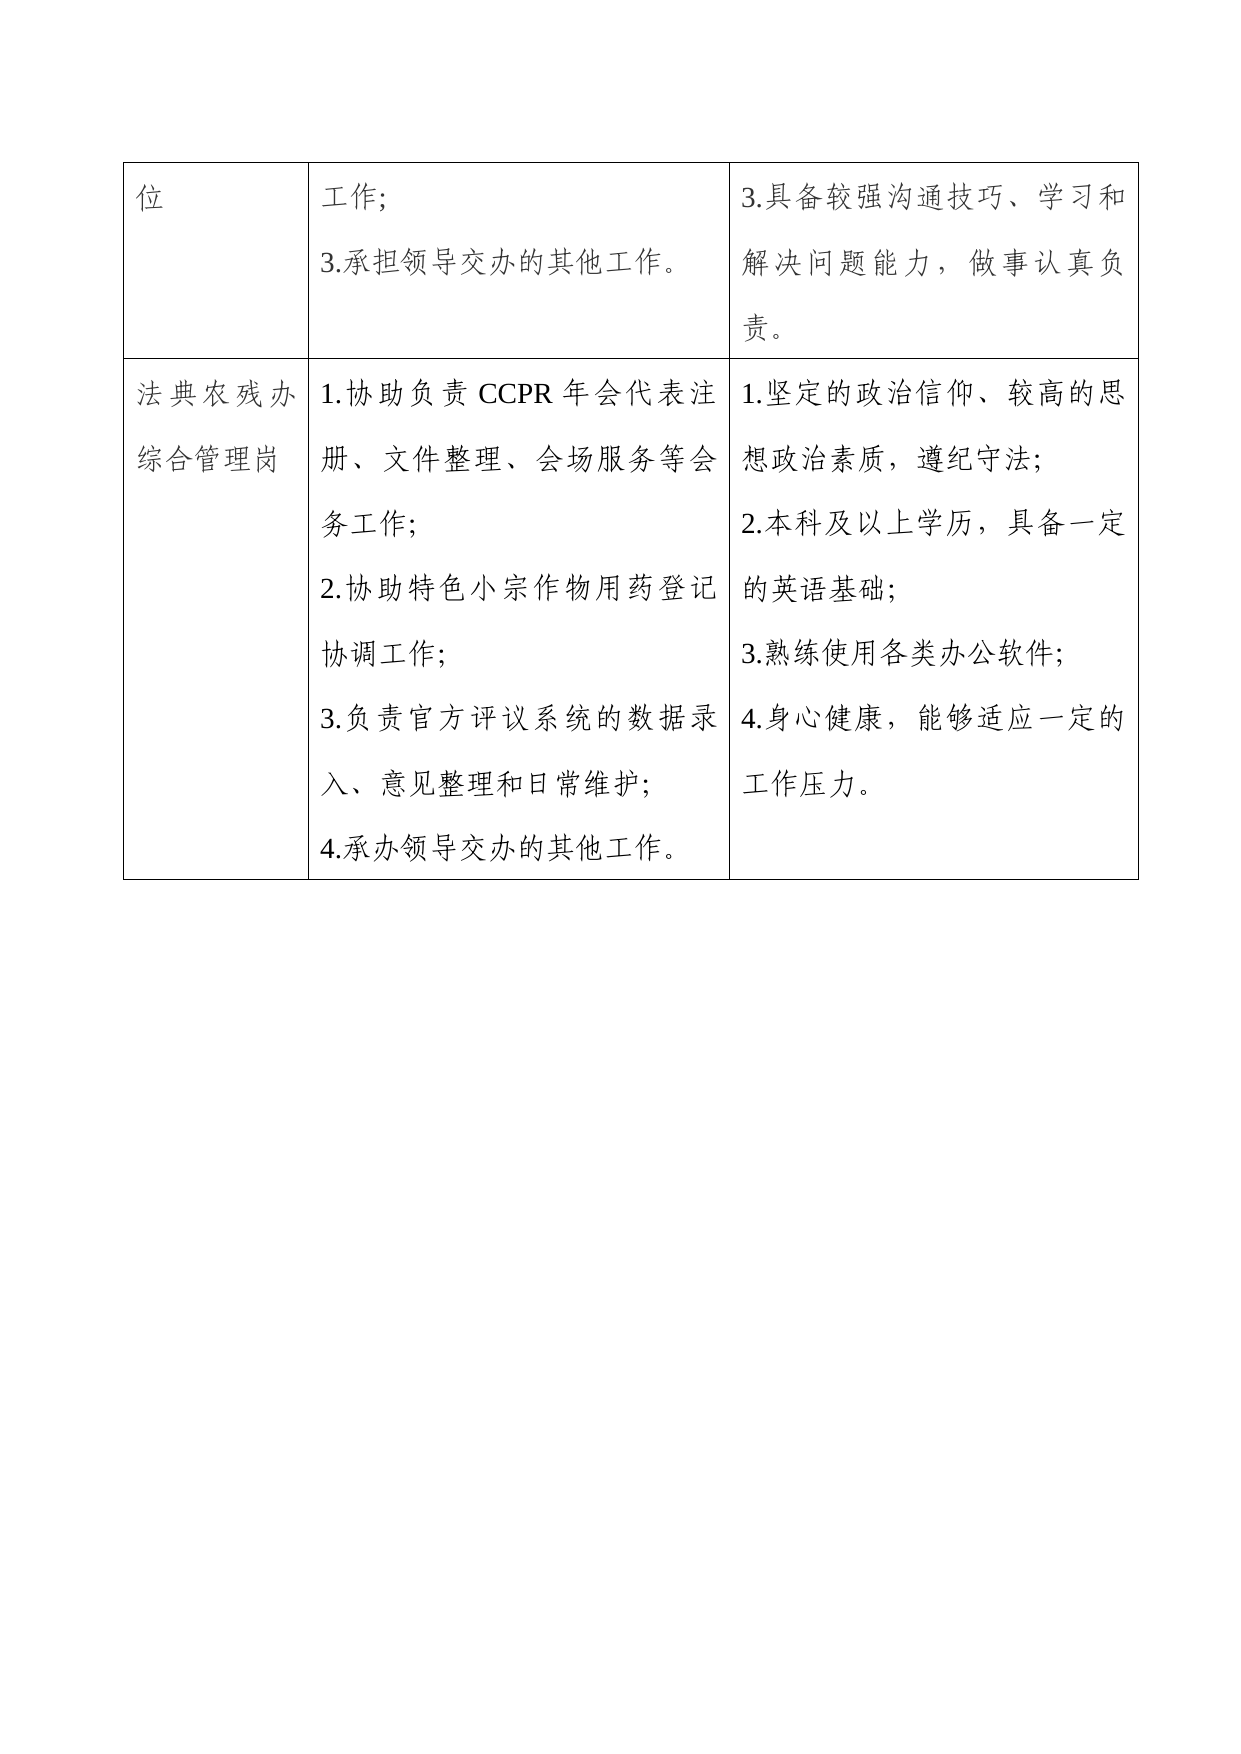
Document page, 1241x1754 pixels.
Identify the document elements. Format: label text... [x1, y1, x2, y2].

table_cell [309, 163, 729, 358]
table_cell 1.协助负责CCPR年会代表注册、文件整理、会场服务等会务工作； 2.协助特色小宗作物用药登记协调工作； 3.负责官方评议系统的数据录入、意见整理和日常维护； 4.承办领导交办的其他工作。 [309, 359, 729, 879]
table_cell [730, 163, 1138, 358]
table_cell 法典农残办综合管理岗 [124, 359, 308, 879]
table_cell 1.坚定的政治信仰、较高的思想政治素质，遵纪守法； 2.本科及以上学历，具备一定的英语基础； 3.熟练使用各类办公软件； 4.身心健康，能够适应一定的工作压力。 [730, 359, 1138, 879]
table_cell 国际交流与服务处农药出口服务岗位 [124, 163, 308, 358]
